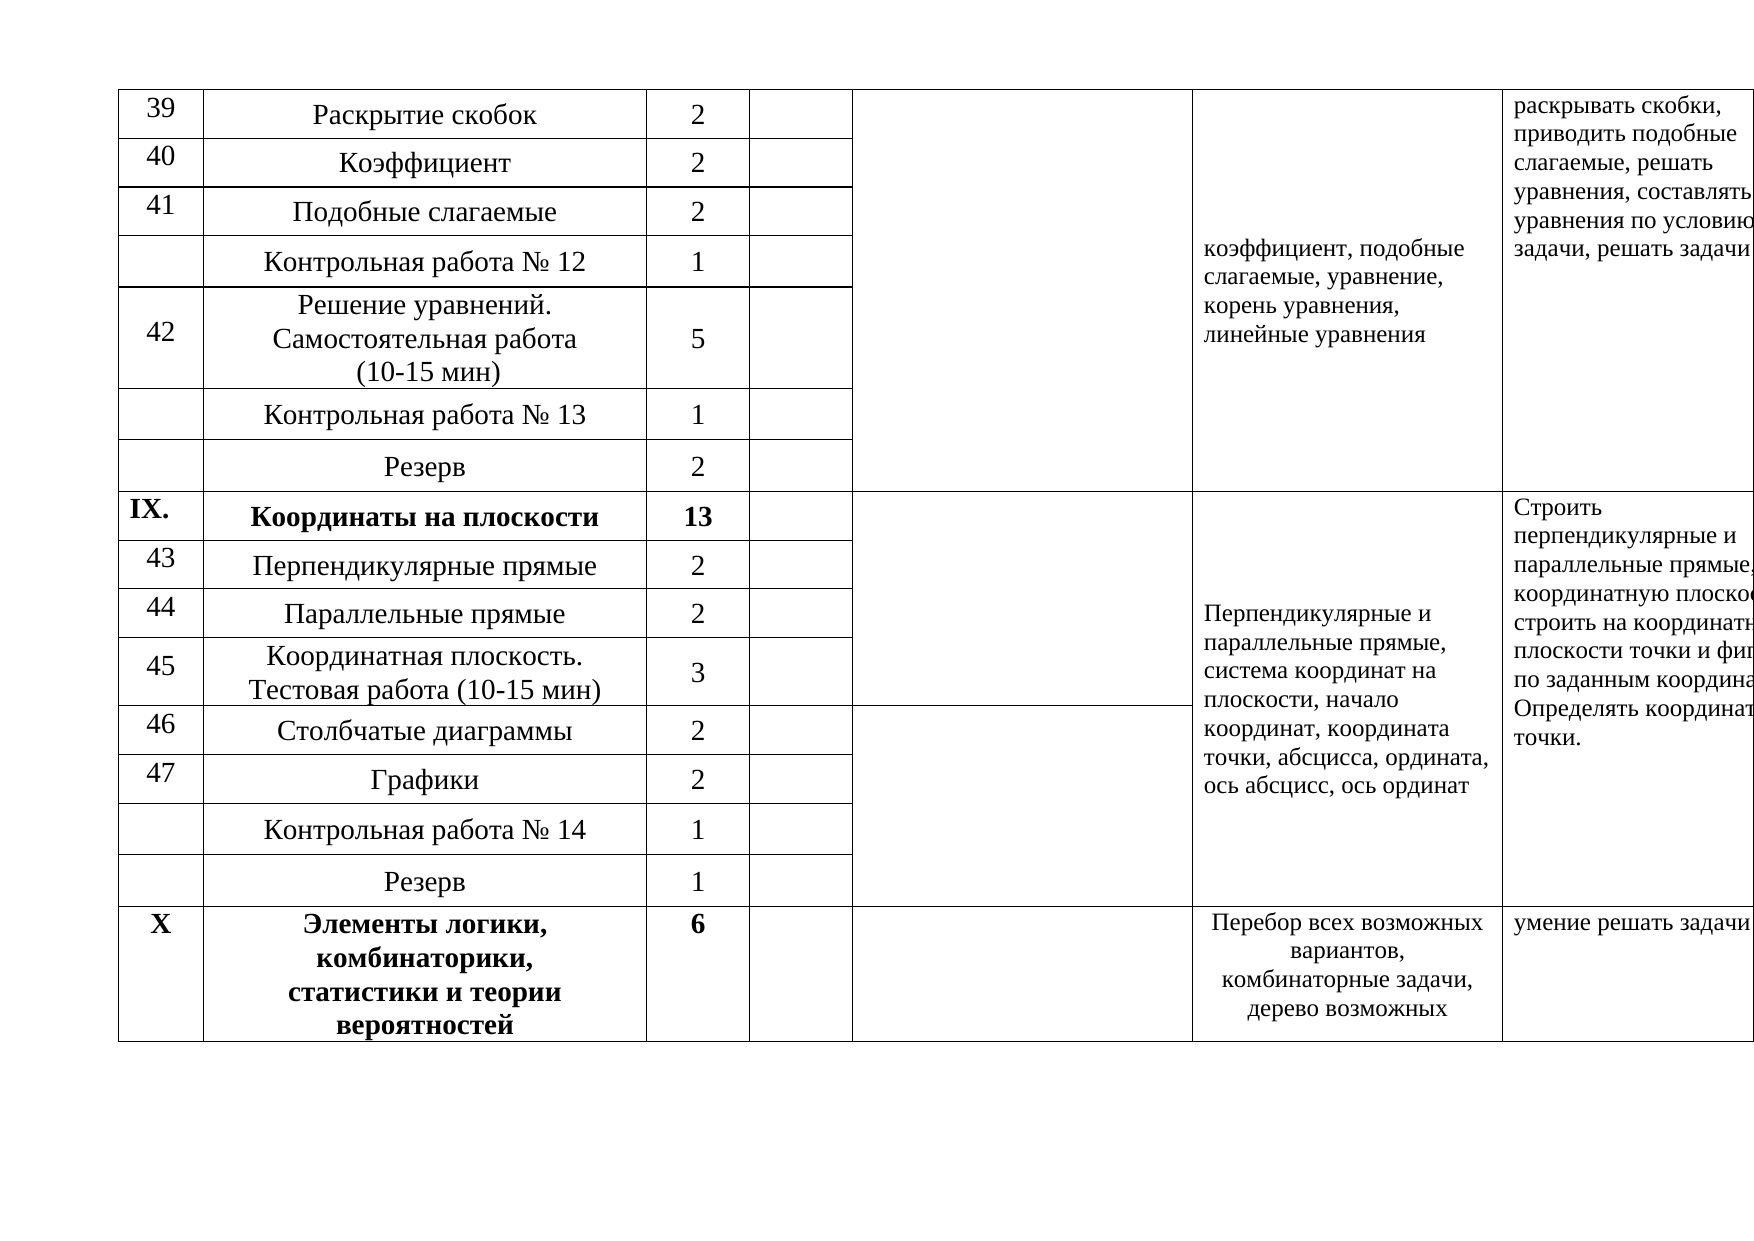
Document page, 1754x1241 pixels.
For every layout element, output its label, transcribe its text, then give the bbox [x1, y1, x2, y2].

table_cell 46 [119, 706, 203, 754]
table_cell [750, 236, 852, 286]
table_cell 2 [647, 90, 749, 137]
table_cell 47 [119, 755, 203, 803]
table_cell [750, 638, 852, 705]
table_cell [750, 288, 852, 388]
table_cell 39 [119, 90, 203, 137]
table_cell Перпендикулярные и параллельные прямые, система координат на плоскости, начало координат, координата точки, абсцисса, ордината, ось абсцисс, ось ординат [1193, 492, 1502, 906]
table_cell [750, 855, 852, 906]
table_cell Координаты на плоскости [204, 492, 646, 539]
table_cell [750, 541, 852, 588]
table_cell [119, 804, 203, 854]
table_cell Решение уравнений. Самостоятельная работа (10-15 мин) [204, 288, 646, 388]
table_cell 3 [647, 638, 749, 705]
table_cell Подобные слагаемые [204, 188, 646, 235]
table_cell [119, 236, 203, 286]
table_cell [853, 492, 1192, 705]
table_cell Контрольная работа № 14 [204, 804, 646, 854]
table_cell Раскрытие скобок [204, 90, 646, 137]
table_cell 2 [647, 139, 749, 186]
table_cell [750, 804, 852, 854]
table_cell [750, 389, 852, 439]
table_cell IX. [119, 492, 203, 539]
table_cell 1 [647, 389, 749, 439]
table_cell [750, 90, 852, 137]
table_cell 2 [647, 589, 749, 637]
table_cell 45 [119, 638, 203, 705]
table_cell [853, 907, 1192, 1041]
table_cell [750, 139, 852, 186]
table_cell Контрольная работа № 12 [204, 236, 646, 286]
table_cell [119, 389, 203, 439]
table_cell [1193, 907, 1502, 1041]
table_cell Графики [204, 755, 646, 803]
table_cell [750, 907, 852, 1041]
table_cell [1503, 90, 1753, 491]
table_cell 44 [119, 589, 203, 637]
table_cell 5 [647, 288, 749, 388]
table_cell [750, 589, 852, 637]
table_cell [1503, 907, 1753, 1041]
table_cell Строить перпендикулярные и параллельные прямые, координатную плоскость, строить на координатной плоскости точки и фигуры по заданным координатам. Определять координату точки. [1503, 492, 1753, 906]
table_cell X [119, 907, 203, 1041]
table_cell [750, 188, 852, 235]
table_cell [750, 755, 852, 803]
table_cell 1 [647, 855, 749, 906]
table_cell 2 [647, 188, 749, 235]
table_cell 2 [647, 541, 749, 588]
table_cell [750, 492, 852, 539]
table_cell Перпендикулярные прямые [204, 541, 646, 588]
table_cell 42 [119, 288, 203, 388]
table_cell 41 [119, 188, 203, 235]
table_cell 43 [119, 541, 203, 588]
table_cell [119, 855, 203, 906]
table_cell [119, 440, 203, 491]
table_cell 40 [119, 139, 203, 186]
table_cell 1 [647, 804, 749, 854]
table_cell Элементы логики, комбинаторики, статистики и теории вероятностей [204, 907, 646, 1041]
table_cell 2 [647, 755, 749, 803]
table_cell [853, 706, 1192, 906]
table_cell [750, 706, 852, 754]
table_cell 1 [647, 236, 749, 286]
table_cell [750, 440, 852, 491]
table_cell Резерв [204, 855, 646, 906]
table_cell Контрольная работа № 13 [204, 389, 646, 439]
table_cell 2 [647, 440, 749, 491]
table_cell Коэффициент [204, 139, 646, 186]
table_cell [1193, 90, 1502, 491]
table_cell 13 [647, 492, 749, 539]
table_cell 2 [647, 706, 749, 754]
table_cell Координатная плоскость. Тестовая работа (10-15 мин) [204, 638, 646, 705]
table_cell Резерв [204, 440, 646, 491]
table_cell [853, 90, 1192, 491]
table_cell Столбчатые диаграммы [204, 706, 646, 754]
table_cell 6 [647, 907, 749, 1041]
table_cell Параллельные прямые [204, 589, 646, 637]
